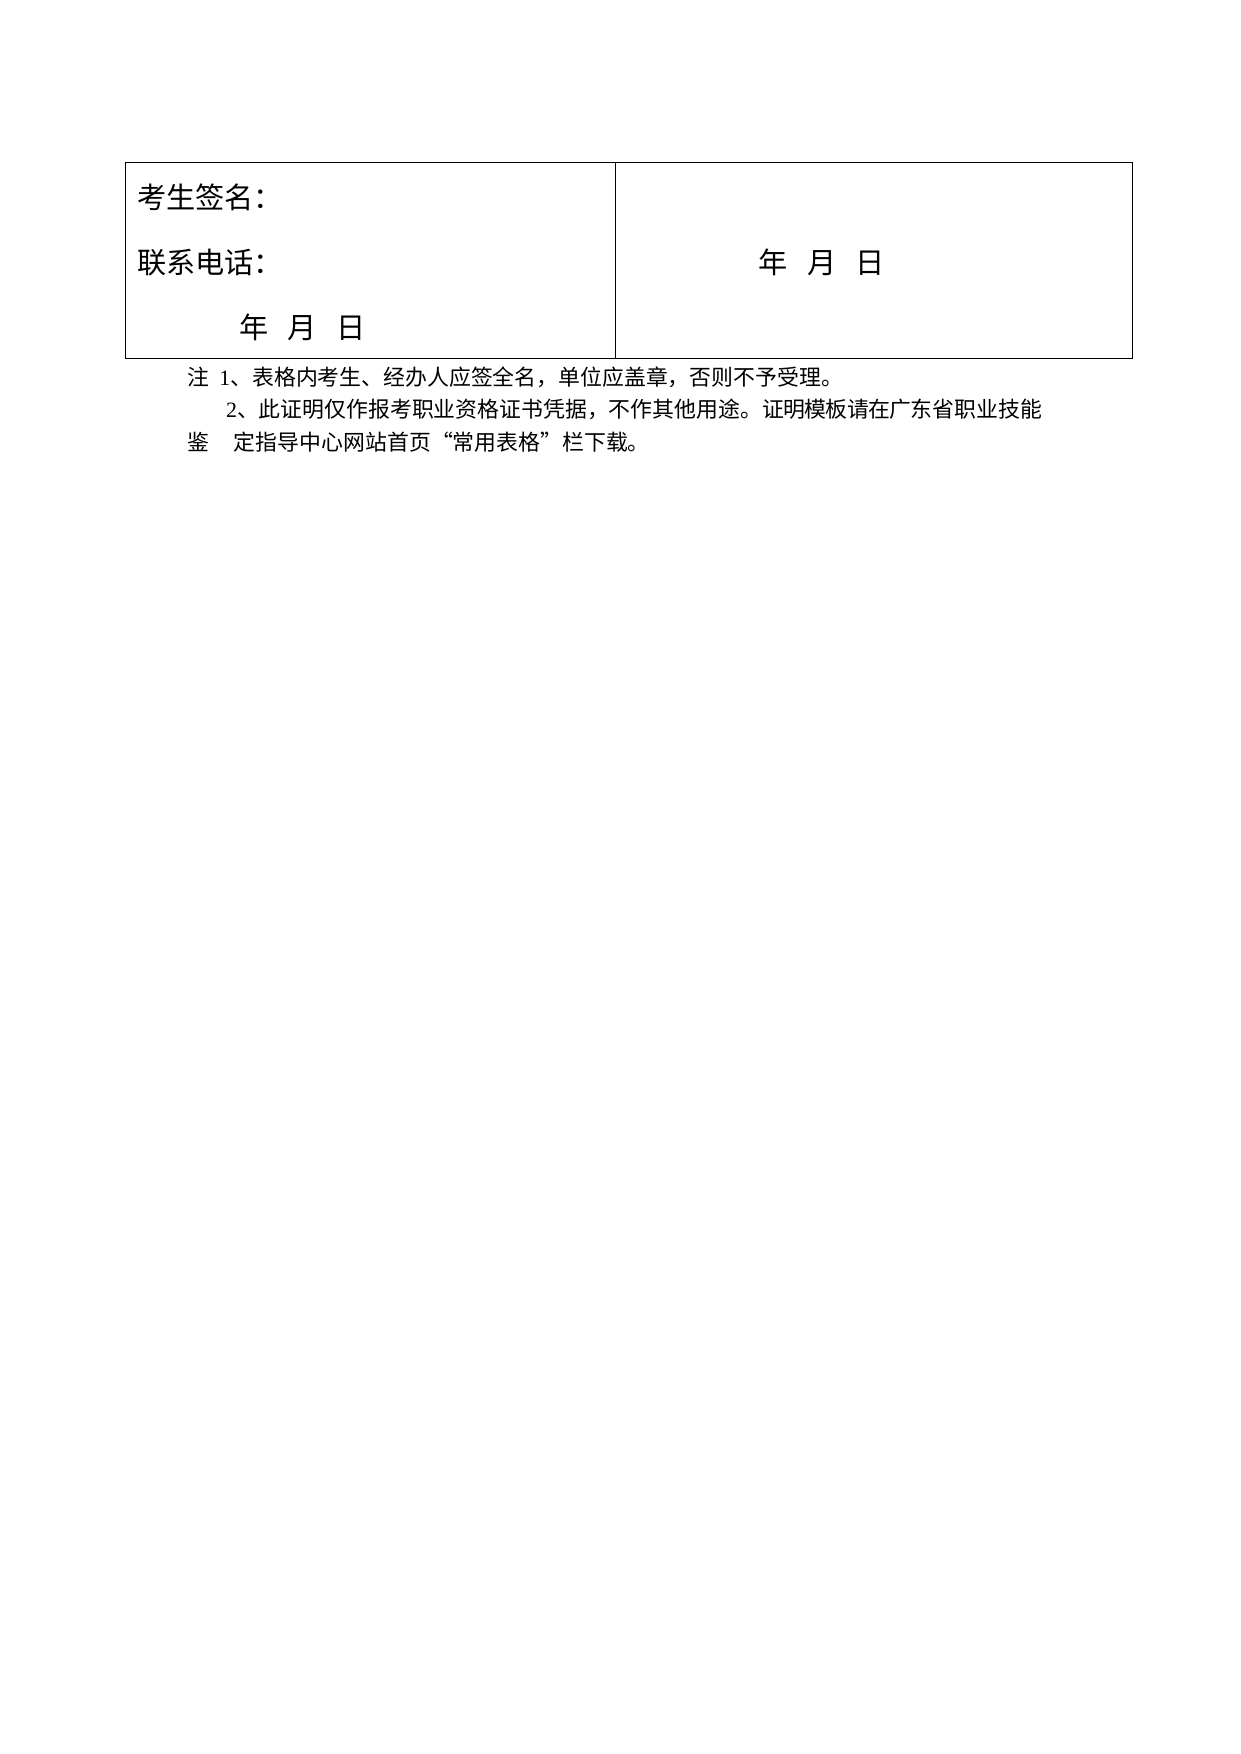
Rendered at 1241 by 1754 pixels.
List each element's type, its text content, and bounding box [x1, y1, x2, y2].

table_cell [126, 163, 615, 358]
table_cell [616, 163, 1132, 358]
text 注 1、表格内考生、经办人应签全名，单位应盖章，否则不予受理。 [187, 359, 1053, 392]
text 2、此证明仅作报考职业资格证书凭据，不作其他用途。证明模板请在广东省职业技能鉴 定指导中心网站首页“常用表格”栏下载。 [187, 392, 1053, 457]
